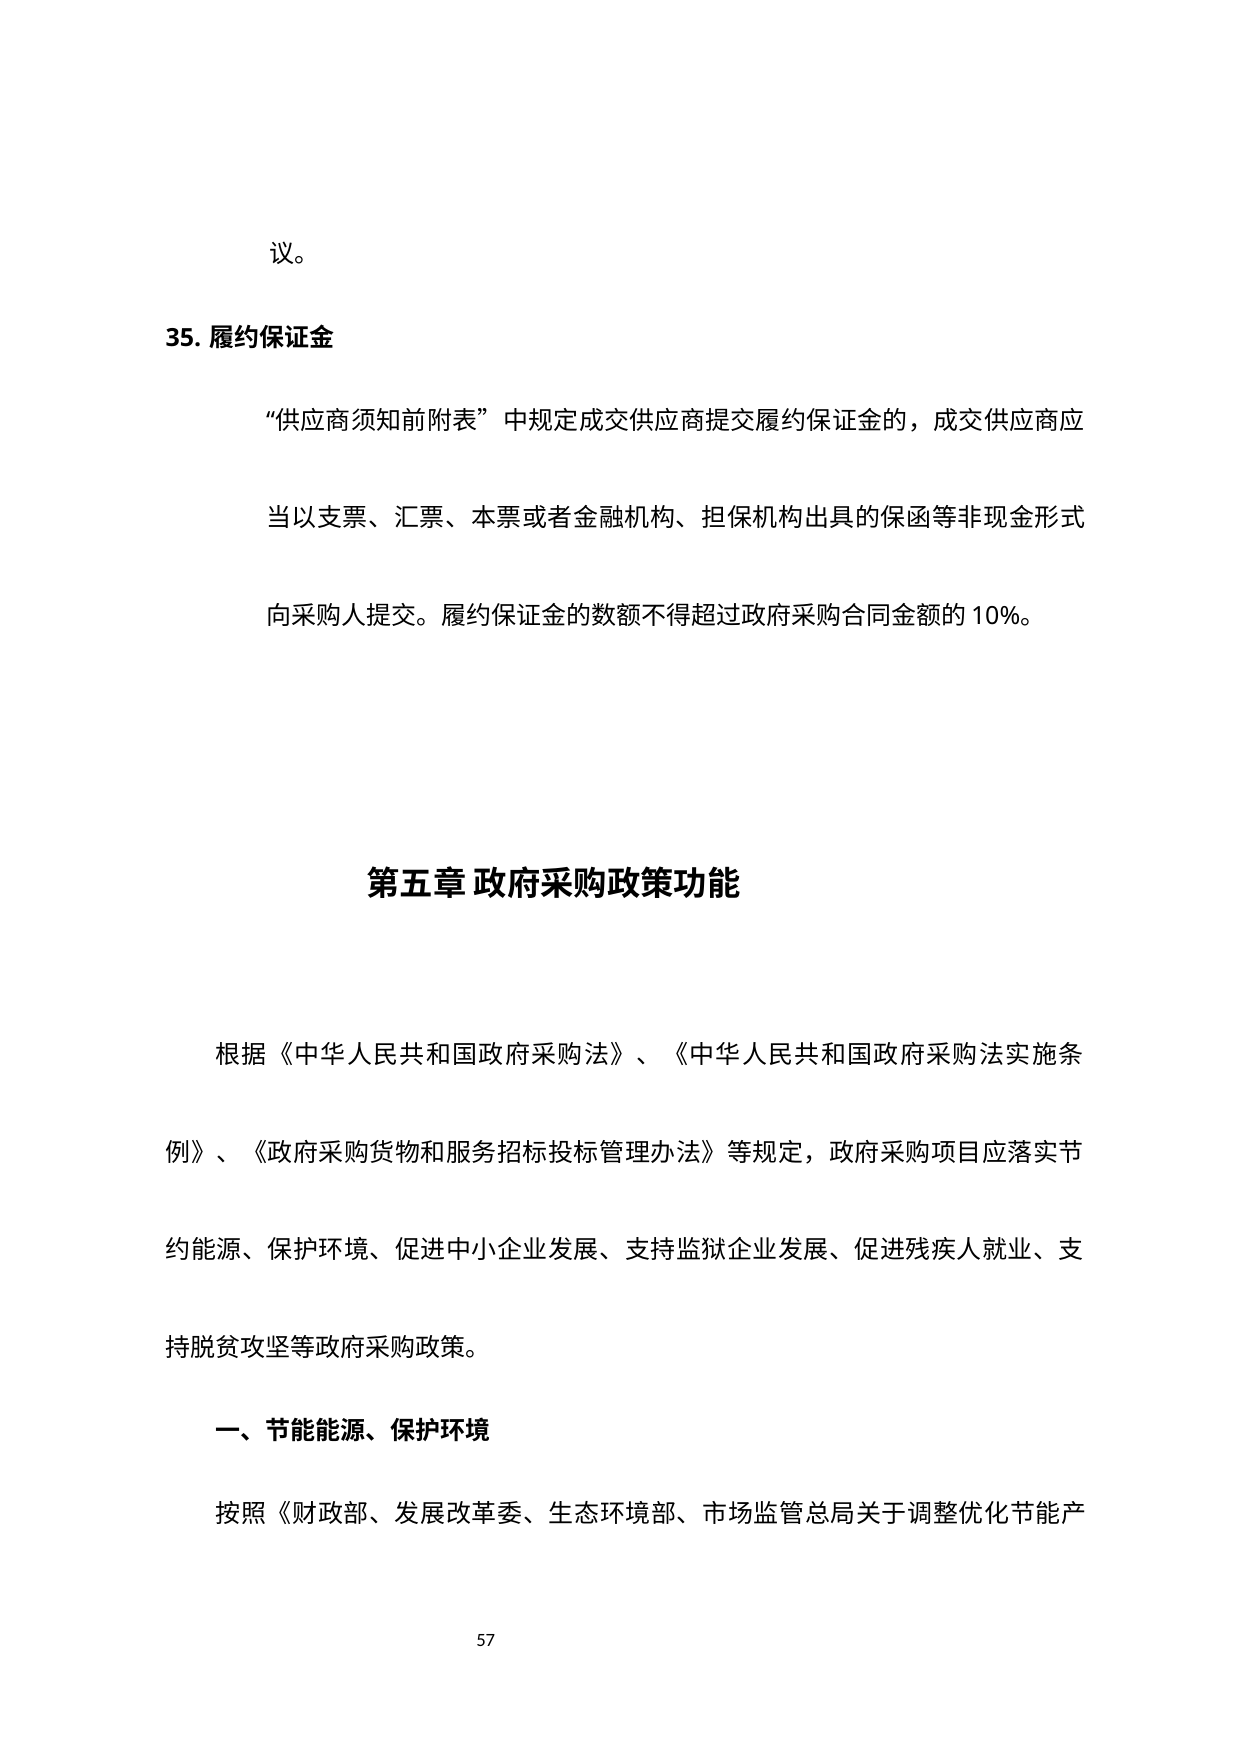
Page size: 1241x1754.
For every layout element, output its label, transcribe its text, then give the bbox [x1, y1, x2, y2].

text 第五章 政府采购政策功能 [165, 848, 1087, 913]
text 一、节能能源、保护环境 [165, 1396, 1087, 1461]
list 履约保证金 [165, 303, 1087, 368]
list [165, 219, 1087, 284]
text “供应商须知前附表”中规定成交供应商提交履约保证金的，成交供应商应当以支票、汇票、本票或者金融机构、担保机构出具的保函等非现金形式向采购人提交。履约保证金的数额不得超过政府采购合同金额的10%。 [266, 386, 1087, 743]
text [165, 1479, 1087, 1544]
text 根据《中华人民共和国政府采购法》、《中华人民共和国政府采购法实施条例》、《政府采购货物和服务招标投标管理办法》等规定，政府采购项目应落实节约能源、保护环境、促进中小企业发展、支持监狱企业发展、促进残疾人就业、支持脱贫攻坚等政府采购政策。 [165, 1020, 1087, 1378]
